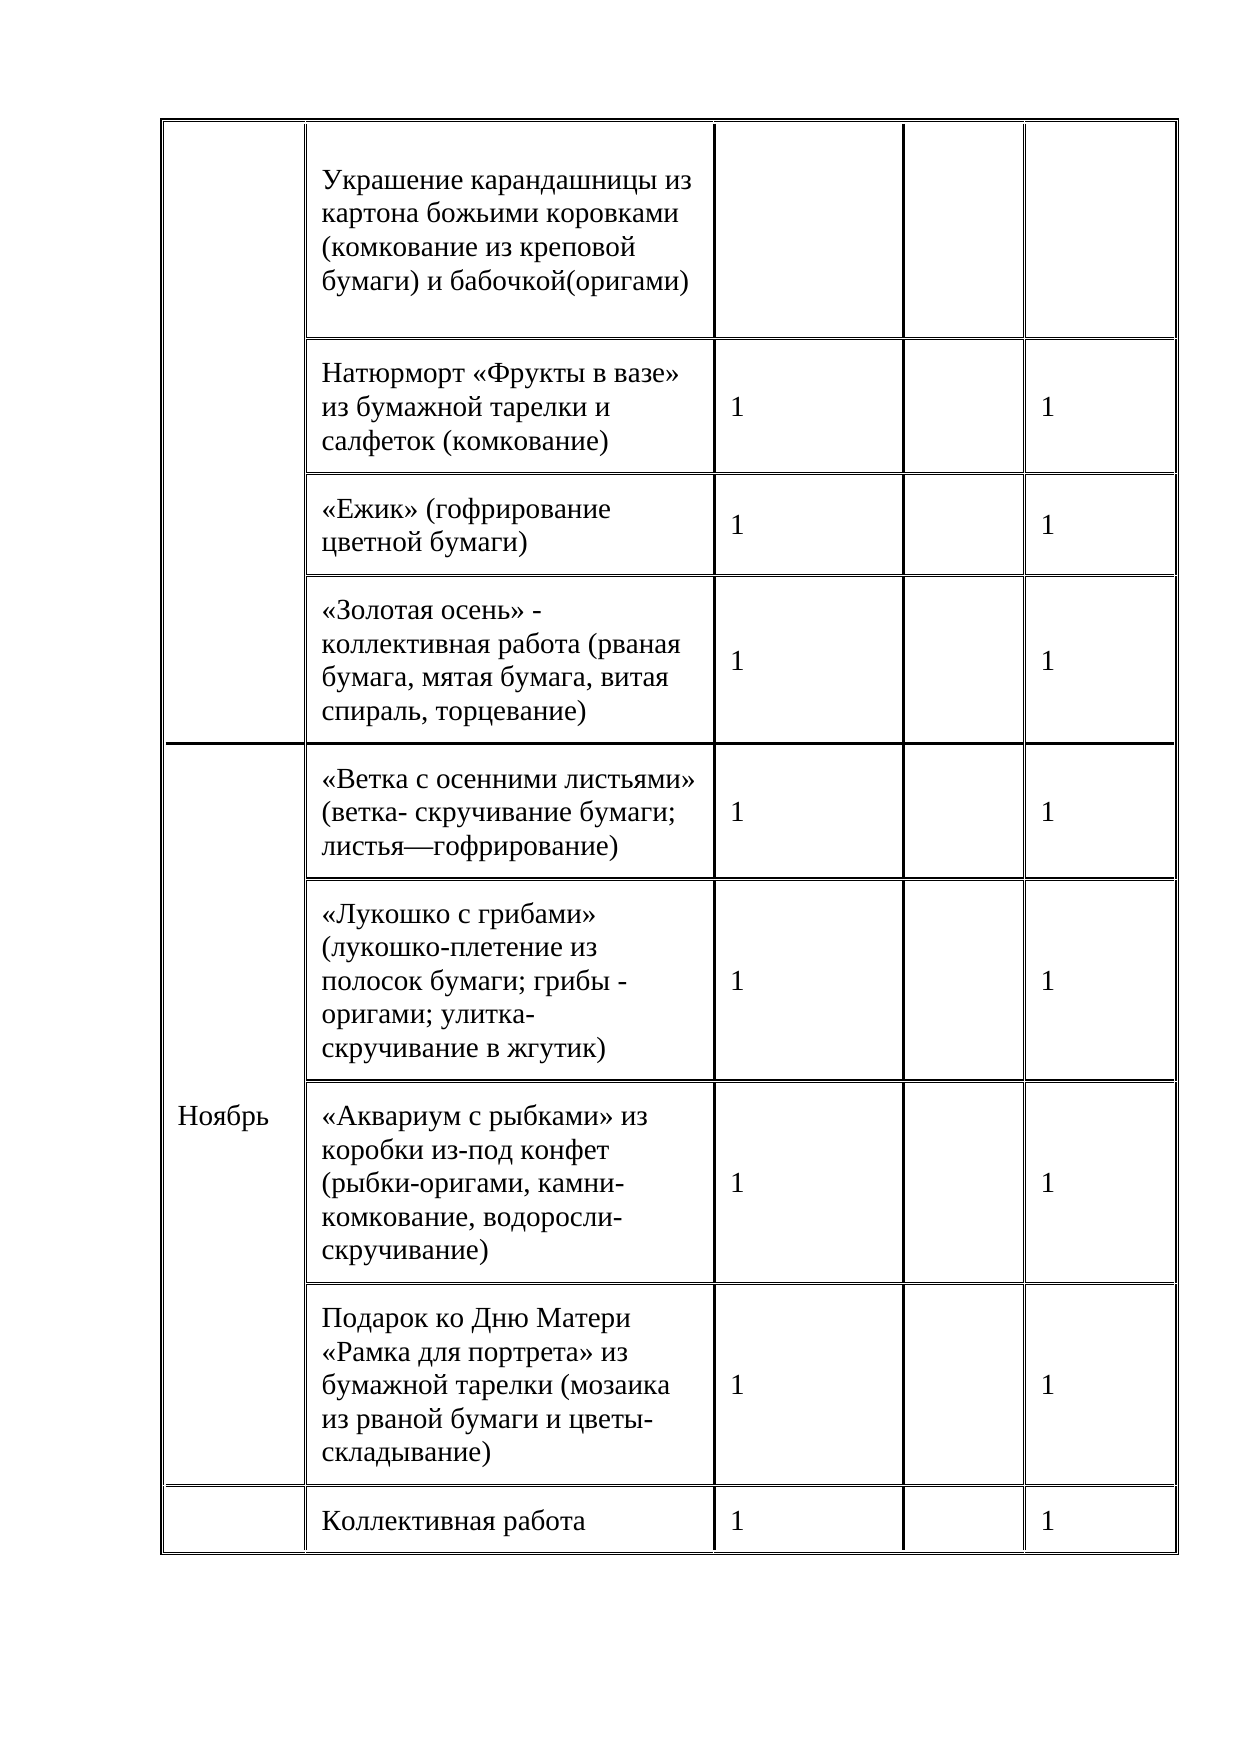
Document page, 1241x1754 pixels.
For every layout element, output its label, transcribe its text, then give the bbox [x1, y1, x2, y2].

table_cell 1 [716, 1285, 902, 1484]
table_cell 1 [1026, 574, 1176, 742]
table_cell 1 [1026, 742, 1175, 877]
table_cell «Ветка с осенними листьями» (ветка- скручивание бумаги; листья—гофрирование) [307, 745, 713, 877]
table_cell октябрь [164, 122, 306, 742]
table_cell Подарок ко Дню Матери «Рамка для портрета» из бумажной тарелки (мозаика из рваной бумаги и цветы- складывание) [307, 1285, 713, 1484]
table_cell 1 [716, 1083, 902, 1282]
table_cell Натюрморт «Фрукты в вазе» из бумажной тарелки и салфеток (комкование) [307, 340, 713, 472]
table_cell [306, 120, 714, 337]
table_cell [905, 340, 1023, 472]
table_cell 1 [1025, 122, 1175, 337]
table_cell [905, 881, 1023, 1079]
table_cell 1 [1025, 1282, 1177, 1484]
table_cell 1 [714, 122, 903, 337]
table_cell 1 [1025, 337, 1177, 472]
table_cell «Лукошко с грибами» (лукошко-плетение из полосок бумаги; грибы - оригами; улитка- скручивание в жгутик) [307, 881, 713, 1079]
table_cell 1 [1026, 1079, 1176, 1282]
table_cell [162, 1484, 306, 1552]
table_cell [903, 1487, 1025, 1552]
table_cell [905, 745, 1023, 877]
table_cell 1 [716, 881, 902, 1079]
table_cell 1 [1026, 877, 1176, 1079]
table_cell 1 [716, 340, 902, 472]
table_cell «Ежик» (гофрирование цветной бумаги) [307, 475, 713, 573]
table_cell 1 [1025, 472, 1177, 573]
table_cell Ноябрь [164, 742, 304, 1484]
table_cell 1 [903, 122, 1025, 337]
table_cell 1 [716, 745, 902, 877]
table_cell [905, 1285, 1023, 1484]
table_cell 1 [716, 577, 902, 742]
table_cell «Аквариум с рыбками» из коробки из-под конфет (рыбки-оригами, камни-комкование, водоросли- скручивание) [307, 1083, 713, 1282]
table_cell 1 [716, 475, 902, 573]
table_cell 1 [714, 1487, 903, 1552]
table_cell 1 [1025, 1484, 1177, 1552]
table_cell [905, 475, 1023, 573]
table_cell [905, 1083, 1023, 1282]
table_cell [905, 577, 1023, 742]
table_cell «Золотая осень» -коллективная работа (рваная бумага, мятая бумага, витая спираль, торцевание) [307, 577, 713, 742]
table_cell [306, 1487, 714, 1552]
